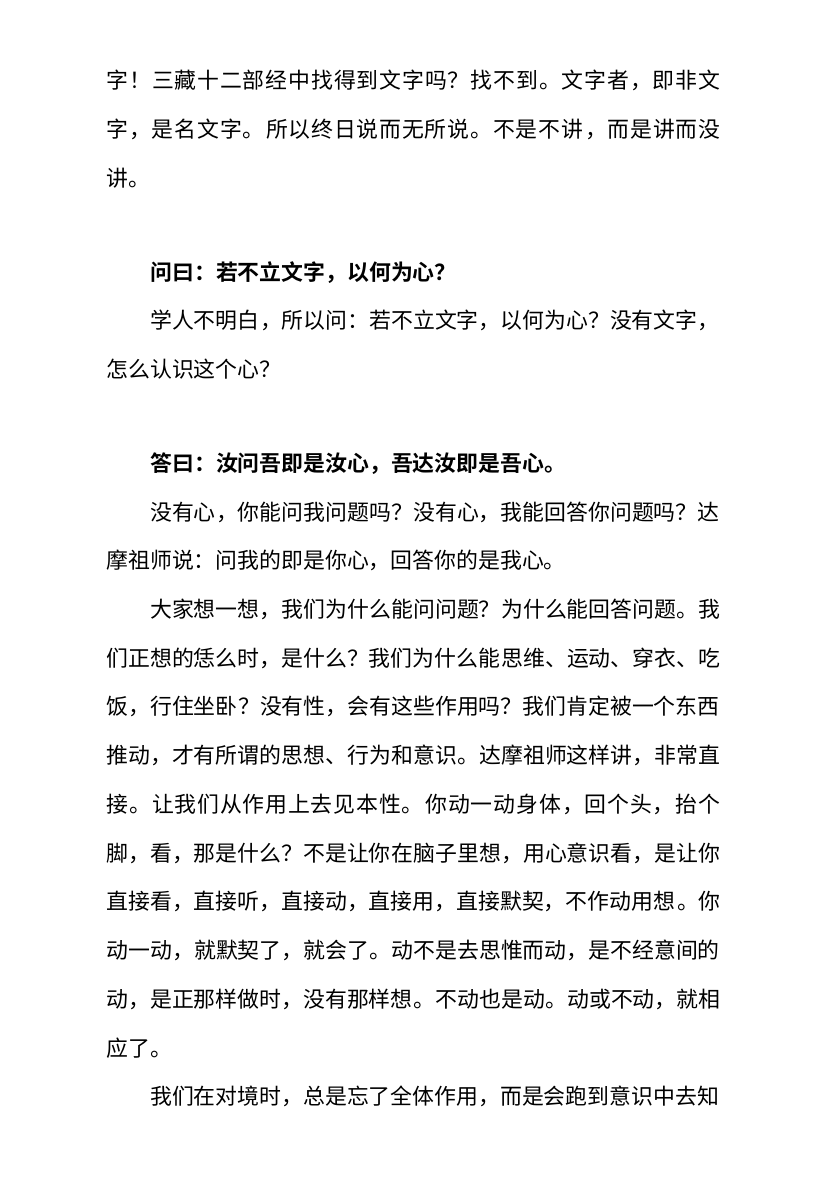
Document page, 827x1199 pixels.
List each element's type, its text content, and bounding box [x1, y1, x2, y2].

text 答曰：汝问吾即是汝心，吾达汝即是吾心。 [106, 446, 721, 478]
text 大家想一想，我们为什么能问问题？为什么能回答问题。我们正想的恁么时，是什么？我们为什么能思维、运动、穿衣、吃饭，行住坐卧？没有性，会有这些作用吗？我们肯定被一个东西推动，才有所谓的思想、行为和意识。达摩祖师这样讲，非常直接。让我们从作用上去见本性。你动一动身体，回个头，抬个脚，看，那是什么？不是让你在脑子里想，用心意识看，是让你直接看，直接听，直接动，直接用，直接默契，不作动用想。你动一动，就默契了，就会了。动不是去思惟而动，是不经意间的动，是正那样做时，没有那样想。不动也是动。动或不动，就相应了。 [106, 591, 721, 1063]
text 没有心，你能问我问题吗？没有心，我能回答你问题吗？达摩祖师说：问我的即是你心，回答你的是我心。 [106, 494, 721, 576]
text 问曰：若不立文字，以何为心？ [106, 255, 721, 287]
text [106, 1078, 721, 1111]
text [106, 63, 721, 193]
text 学人不明白，所以问：若不立文字，以何为心？没有文字，怎么认识这个心？ [106, 303, 721, 384]
